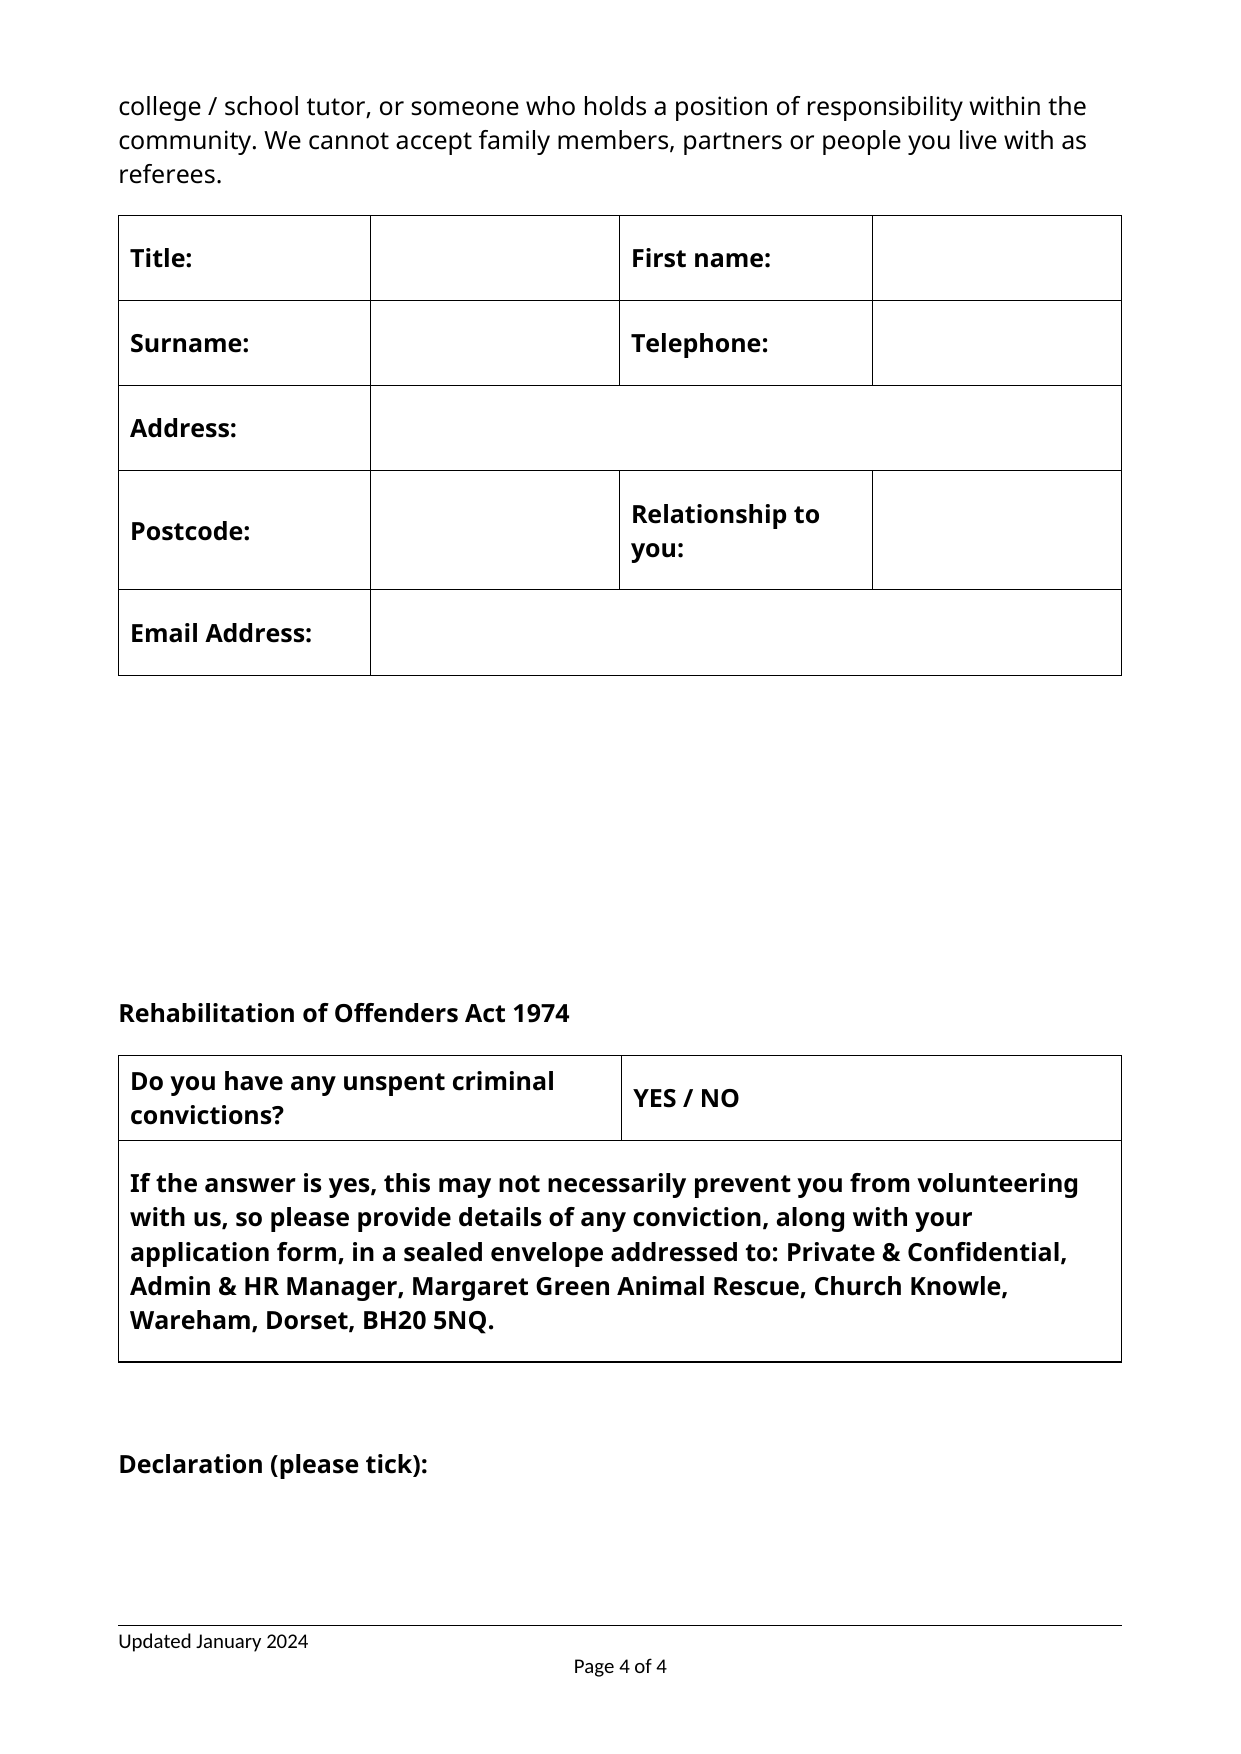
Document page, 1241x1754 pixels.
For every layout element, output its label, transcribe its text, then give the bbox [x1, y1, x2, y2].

table_header YES / NO [622, 1056, 1121, 1140]
table_header First name: [620, 216, 872, 300]
table_cell If the answer is yes, this may not necessarily prevent you from volunteering with us, so please provide details of any conviction, along with your application form, in a sealed envelope addressed to: Private & Confidential, Admin & HR Manager, Margaret Green Animal Rescue, Church Knowle, Wareham, Dorset, BH20 5NQ. [119, 1141, 1121, 1361]
table_cell Address: [119, 386, 370, 470]
table_cell [371, 590, 1121, 674]
table_header Title: [119, 216, 370, 300]
table_header Do you have any unspent criminal convictions? [119, 1056, 621, 1140]
table_cell [371, 386, 1121, 470]
text Rehabilitation of Offenders Act 1974 [118, 996, 1122, 1030]
table_header [371, 216, 619, 300]
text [118, 89, 1122, 191]
table_cell [371, 301, 619, 385]
text Declaration (please tick): [118, 1446, 1122, 1481]
table_cell Email Address: [119, 590, 370, 674]
table_cell Telephone: [620, 301, 872, 385]
table_cell [371, 471, 619, 589]
table_cell [873, 301, 1121, 385]
table_cell [873, 471, 1121, 589]
table_cell Relationship to you: [620, 471, 872, 589]
table_cell Postcode: [119, 471, 370, 589]
table_header [873, 216, 1121, 300]
table_cell Surname: [119, 301, 370, 385]
